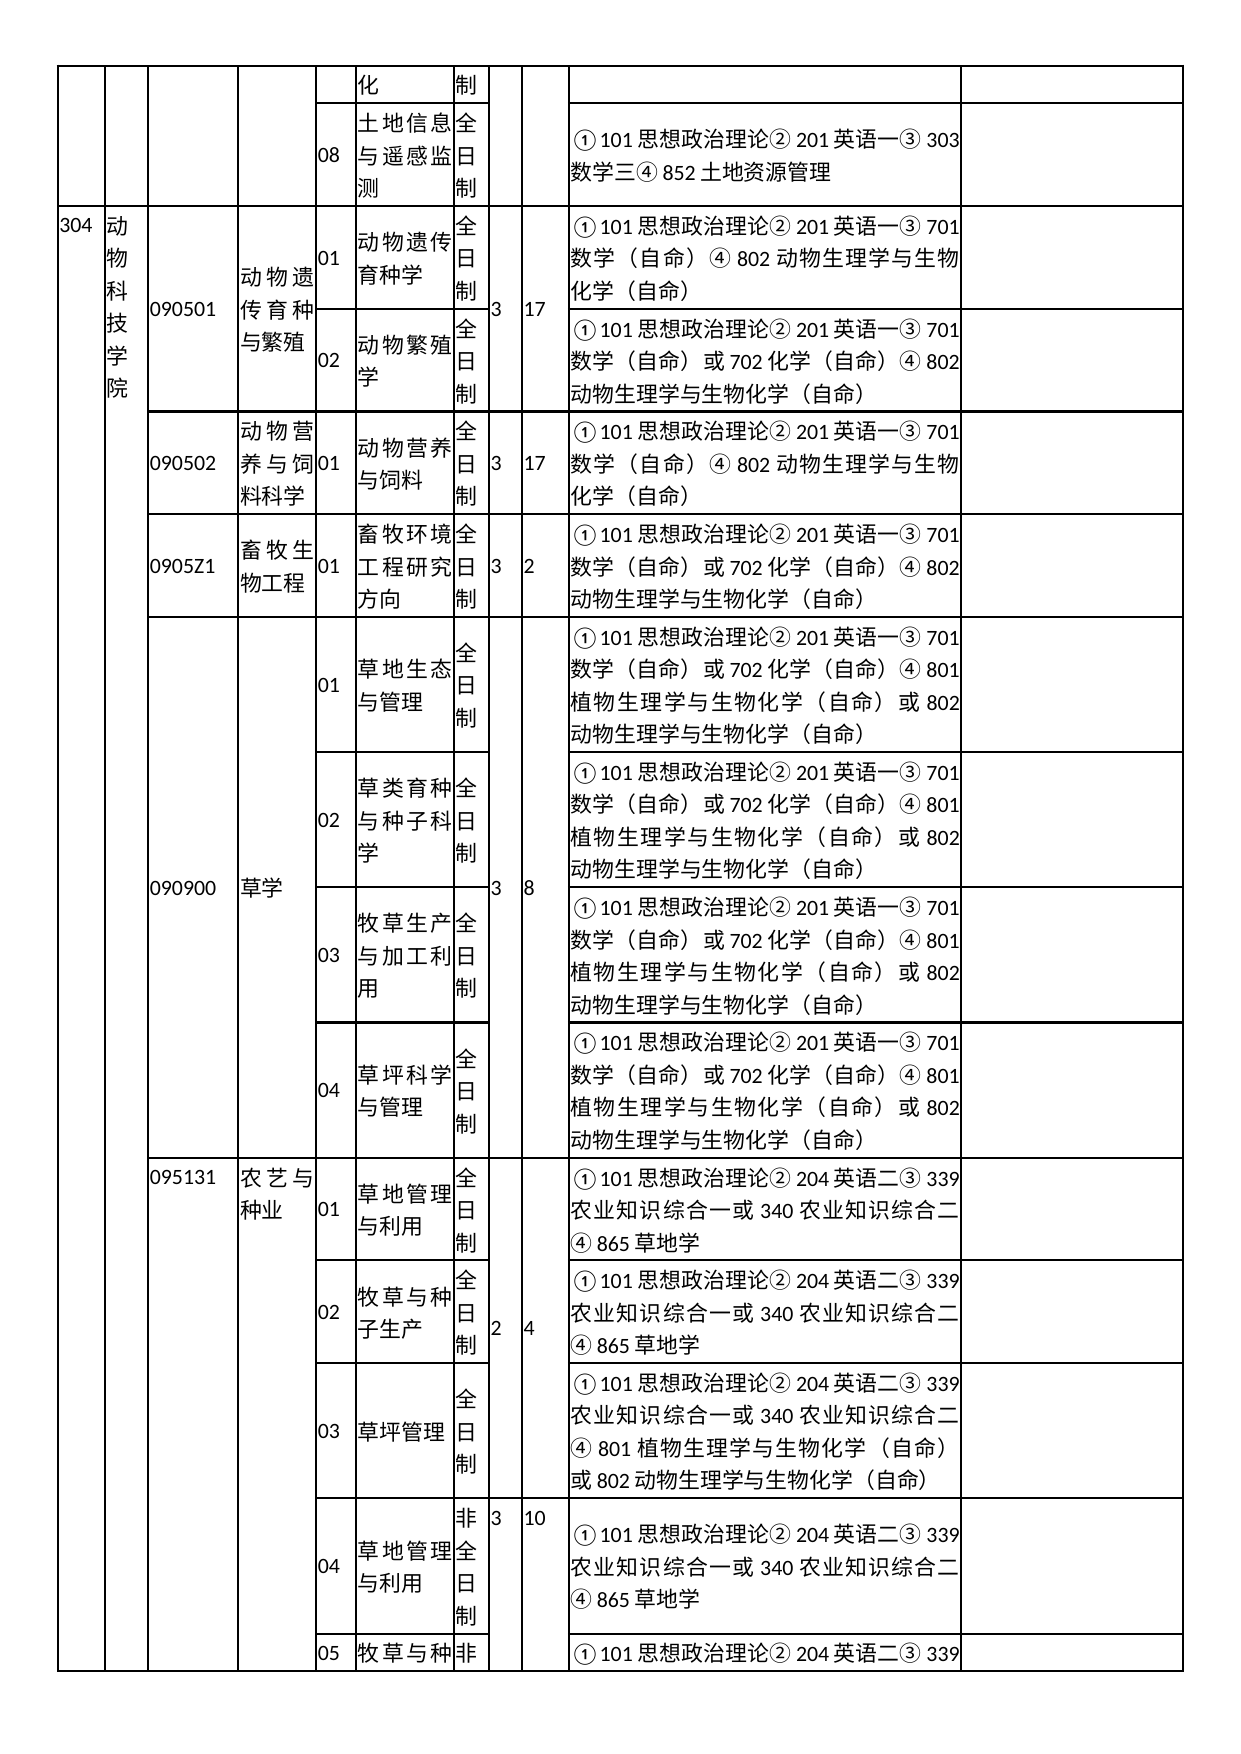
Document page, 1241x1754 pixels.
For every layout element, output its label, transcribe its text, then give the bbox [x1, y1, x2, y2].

table_cell ①101思想政治理论②204英语二③339农业知识综合一或340农业知识综合二④865草地学 [570, 1159, 960, 1259]
table_cell 草坪管理 [357, 1364, 453, 1497]
table_cell 土地利用/覆被变化 [357, 67, 453, 102]
table_cell 畜牧环境工程研究方向 [357, 515, 453, 616]
table_cell 全日制 [455, 1364, 488, 1497]
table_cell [570, 1261, 960, 1362]
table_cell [570, 1635, 960, 1670]
table_cell 3 [490, 515, 521, 616]
table_cell 全日制 [455, 413, 488, 513]
table_cell ①101思想政治理论②201英语一③701数学（自命）或702化学（自命）④801植物生理学与生物化学（自命）或802动物生理学与生物化学（自命） [570, 618, 960, 751]
table_cell 05 [317, 1635, 355, 1670]
table_cell ①101思想政治理论②201英语一③701数学（自命）或702化学（自命）④801植物生理学与生物化学（自命）或802动物生理学与生物化学（自命） [570, 753, 960, 886]
table_cell 农艺与种业 [239, 1159, 315, 1670]
table_cell 8 [523, 618, 568, 1157]
table_cell 全日制 [455, 104, 488, 205]
table_cell 全日制 [455, 1024, 488, 1157]
table_cell 草地生态与管理 [357, 618, 453, 751]
table_cell ①101思想政治理论②201英语一③701数学（自命）或702化学（自命）④802动物生理学与生物化学（自命） [570, 515, 960, 616]
table_cell 全日制 [455, 888, 488, 1021]
table_cell 畜牧生物工程 [239, 515, 315, 616]
table_cell [962, 515, 1182, 616]
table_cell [570, 104, 960, 205]
table_cell 4 [523, 1159, 568, 1497]
table_cell ①101思想政治理论②201英语一③701数学（自命）或702化学（自命）④802动物生理学与生物化学（自命） [570, 310, 960, 410]
table_cell 土地信息与遥感监测 [357, 104, 453, 205]
table_cell ①101思想政治理论②201英语一③701数学（自命）④802动物生理学与生物化学（自命） [570, 207, 960, 308]
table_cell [570, 1364, 960, 1497]
table_cell 草类育种与种子科学 [357, 753, 453, 886]
table_cell 2 [490, 1159, 521, 1497]
table_cell 全日制 [455, 1159, 488, 1259]
table_cell 牧草生产与加工利用 [357, 888, 453, 1021]
table_cell [962, 1364, 1182, 1497]
table_cell 3 [490, 413, 521, 513]
table_cell [962, 1261, 1182, 1362]
table_cell 02 [317, 310, 355, 410]
table_cell 02 [317, 1261, 355, 1362]
table_cell 牧草与种子生产 [357, 1635, 453, 1670]
table_cell 01 [317, 618, 355, 751]
table_cell 非全日制 [455, 1635, 488, 1670]
table_cell 非全日制 [455, 1499, 488, 1632]
table_cell 动物遗传育种与繁殖 [239, 207, 315, 410]
table_cell 3 [490, 618, 521, 1157]
table_cell 04 [317, 1499, 355, 1632]
table_cell 08 [317, 104, 355, 205]
table_cell 全日制 [455, 515, 488, 616]
table_cell 动物营养与饲料科学 [239, 413, 315, 513]
table_cell 01 [317, 413, 355, 513]
table_cell 全日制 [455, 1261, 488, 1362]
table_cell 02 [317, 753, 355, 886]
table_cell [962, 888, 1182, 1021]
table_cell [962, 67, 1182, 102]
table_cell ①101思想政治理论②201英语一③701数学（自命）④802动物生理学与生物化学（自命） [570, 413, 960, 513]
table_cell ①101思想政治理论②201英语一③701数学（自命）或702化学（自命）④801植物生理学与生物化学（自命）或802动物生理学与生物化学（自命） [570, 1024, 960, 1157]
table_cell 全日制 [455, 618, 488, 751]
table_cell 01 [317, 515, 355, 616]
table_cell 全日制 [455, 207, 488, 308]
table_cell 动物科技学院 [106, 207, 147, 1670]
table_cell 全日制 [455, 310, 488, 410]
table_cell 17 [523, 413, 568, 513]
table_cell [962, 207, 1182, 308]
table_cell 3 [490, 1499, 521, 1670]
table_cell 090501 [149, 207, 237, 410]
table_cell 草学 [239, 618, 315, 1157]
table_cell 07 [317, 67, 355, 102]
table_cell 动物遗传育种学 [357, 207, 453, 308]
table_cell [570, 67, 960, 102]
table_cell [962, 1635, 1182, 1670]
table_cell 3 [490, 207, 521, 410]
table_cell [962, 1159, 1182, 1259]
table_cell [962, 753, 1182, 886]
table_cell 03 [317, 1364, 355, 1497]
table_cell 01 [317, 207, 355, 308]
table_cell 090502 [149, 413, 237, 513]
table_cell 095131 [149, 1159, 237, 1670]
table_cell 动物营养与饲料 [357, 413, 453, 513]
table_cell 全日制 [455, 753, 488, 886]
table_cell 动物繁殖学 [357, 310, 453, 410]
table_cell [962, 618, 1182, 751]
table_cell ①101思想政治理论②201英语一③701数学（自命）或702化学（自命）④801植物生理学与生物化学（自命）或802动物生理学与生物化学（自命） [570, 888, 960, 1021]
table_cell [962, 104, 1182, 205]
table_cell 全日制 [455, 67, 488, 102]
table_cell 04 [317, 1024, 355, 1157]
table_cell [962, 1024, 1182, 1157]
table_cell [962, 310, 1182, 410]
table_cell 牧草与种子生产 [357, 1261, 453, 1362]
table_cell 草地管理与利用 [357, 1499, 453, 1632]
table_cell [570, 1499, 960, 1632]
table_cell [962, 413, 1182, 513]
table_cell 304 [59, 207, 104, 1670]
table_cell 03 [317, 888, 355, 1021]
table_cell 草地管理与利用 [357, 1159, 453, 1259]
table_cell 17 [523, 207, 568, 410]
table_cell 2 [523, 515, 568, 616]
table_cell 10 [523, 1499, 568, 1670]
table_cell 090900 [149, 618, 237, 1157]
table_cell 0905Z1 [149, 515, 237, 616]
table_cell 草坪科学与管理 [357, 1024, 453, 1157]
table_cell 01 [317, 1159, 355, 1259]
table_cell [962, 1499, 1182, 1632]
